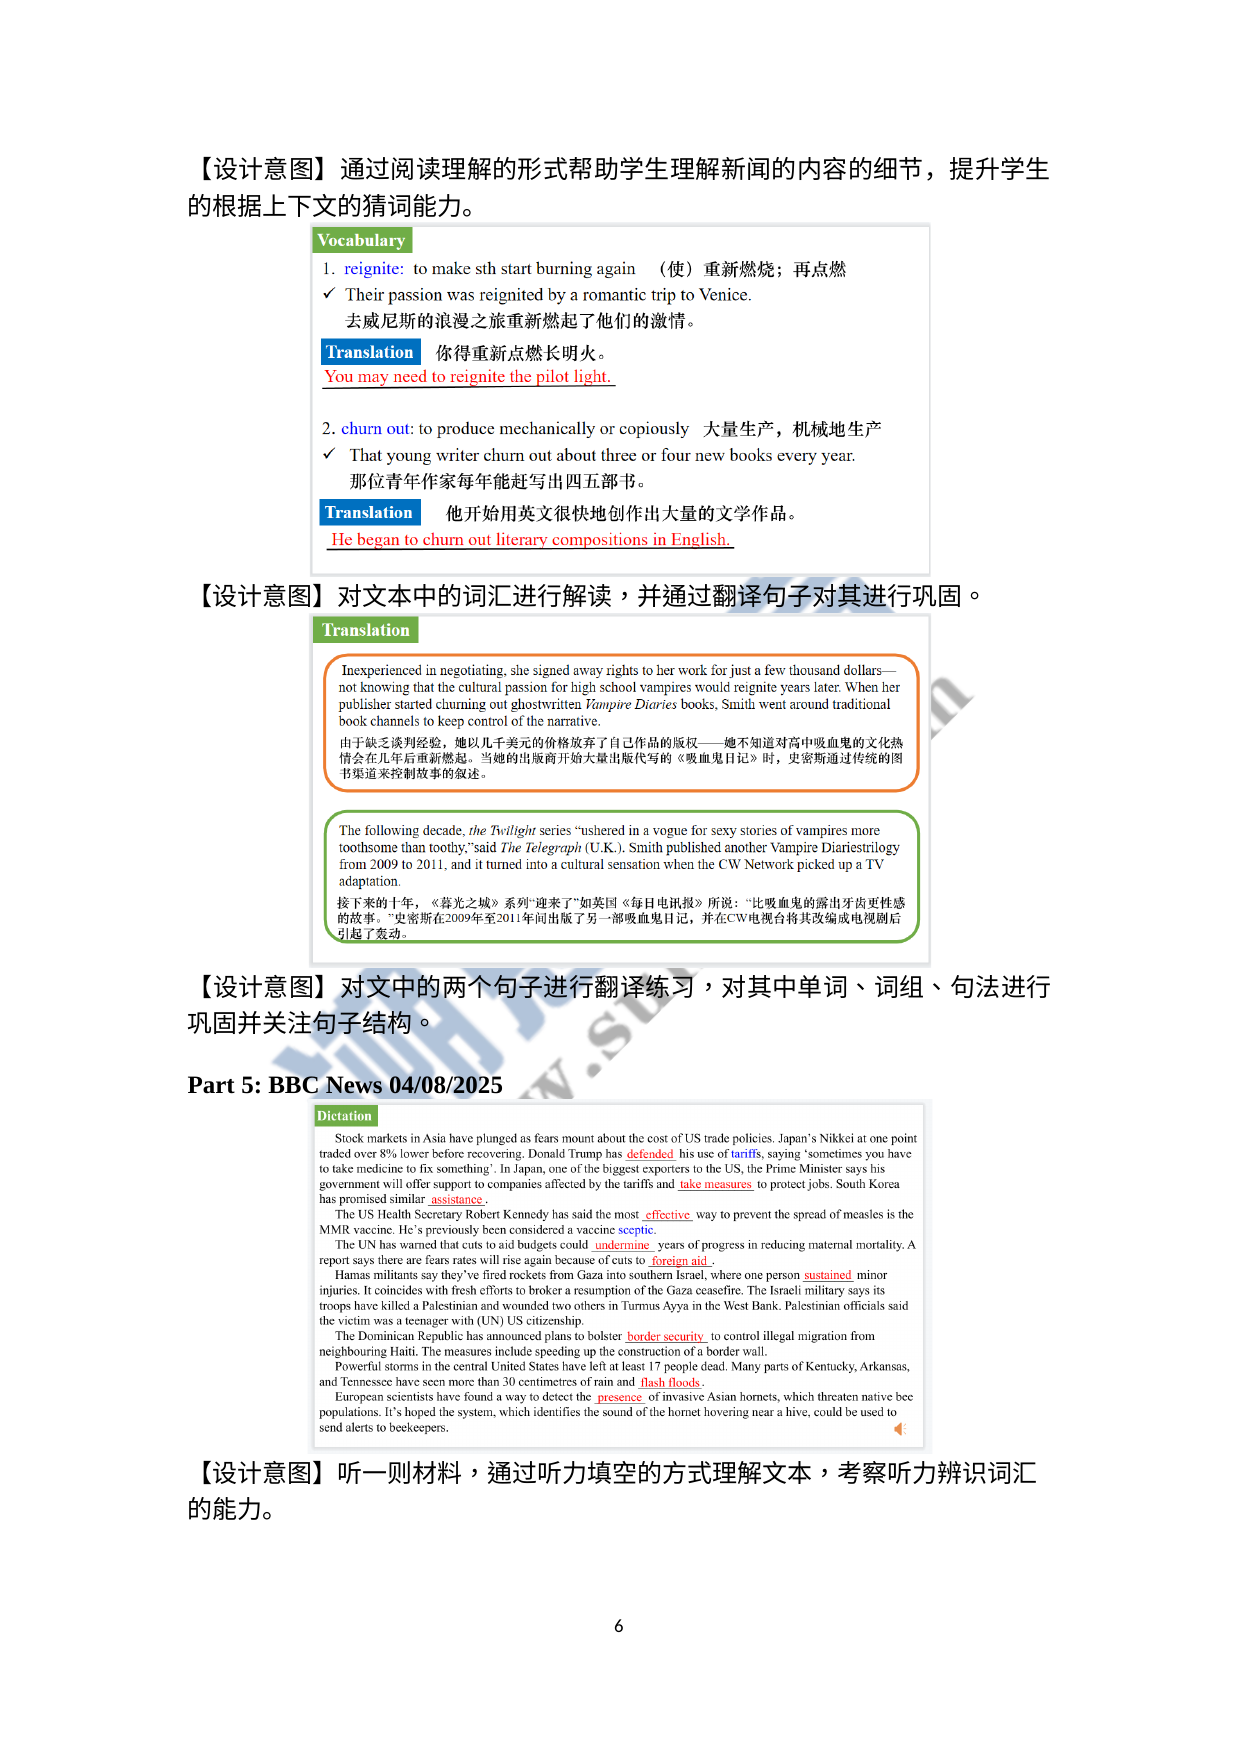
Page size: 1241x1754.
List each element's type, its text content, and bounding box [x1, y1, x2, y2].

text 【设计意图】对文本中的词汇进行解读，并通过翻译句子对其进行巩固。 [187, 577, 1053, 613]
text 【设计意图】通过阅读理解的形式帮助学生理解新闻的内容的细节，提升学生的根据上下文的猜词能力。 [187, 150, 1053, 222]
picture [187, 613, 1053, 968]
picture [187, 222, 1053, 577]
text 【设计意图】听一则材料，通过听力填空的方式理解文本，考察听力辨识词汇的能力。 [187, 1454, 1053, 1526]
picture [187, 1099, 1053, 1454]
text 【设计意图】对文中的两个句子进行翻译练习，对其中单词、词组、句法进行巩固并关注句子结构。 [187, 967, 1053, 1040]
text Part 5: BBC News 04/08/2025 [187, 1071, 1053, 1099]
picture [187, 1040, 1053, 1071]
